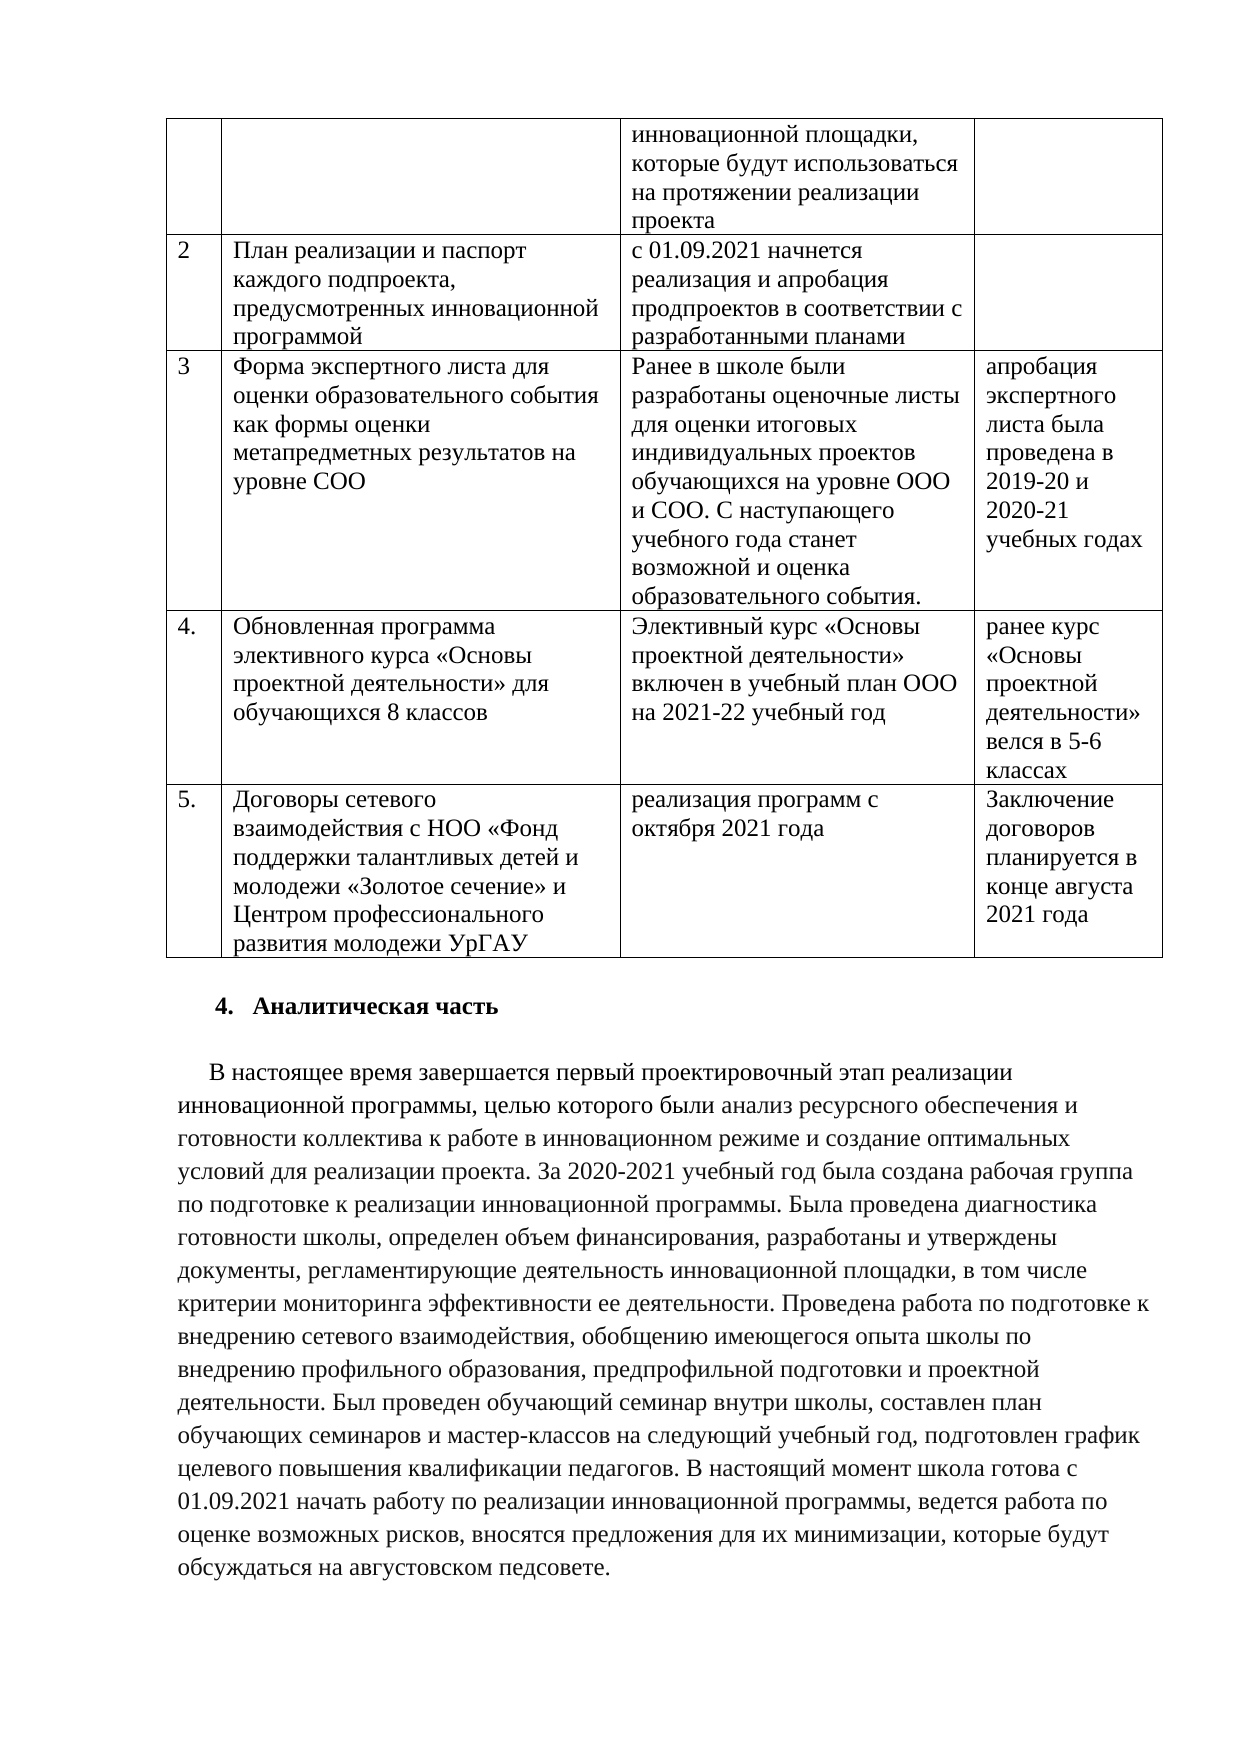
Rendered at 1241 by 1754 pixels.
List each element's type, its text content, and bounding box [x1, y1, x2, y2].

table_cell [975, 119, 1162, 234]
text В настоящее время завершается первый проектировочный этап реализации инновационной программы, целью которого были анализ ресурсного обеспечения и готовности коллектива к работе в инновационном режиме и создание оптимальных условий для реализации проекта. За 2020-2021 учебный год была создана рабочая группа по подготовке к реализации инновационной программы. Была проведена диагностика готовности школы, определен объем финансирования, разработаны и утверждены документы, регламентирующие деятельность инновационной площадки, в том числе критерии мониторинга эффективности ее деятельности. Проведена работа по подготовке к внедрению сетевого взаимодействия, обобщению имеющегося опыта школы по внедрению профильного образования, предпрофильной подготовки и проектной деятельности. Был проведен обучающий семинар внутри школы, составлен план обучающих семинаров и мастер-классов на следующий учебный год, подготовлен график целевого повышения квалификации педагогов. В настоящий момент школа готова с 01.09.2021 начать работу по реализации инновационной программы, ведется работа по оценке возможных рисков, вносятся предложения для их минимизации, которые будут обсуждаться на августовском педсовете. [177, 1057, 1152, 1581]
table_cell с 01.09.2021 начнется реализация и апробация продпроектов в соответствии с разработанными планами [621, 235, 974, 350]
table_cell Ранее в школе были разработаны оценочные листы для оценки итоговых индивидуальных проектов обучающихся на уровне ООО и СОО. С наступающего учебного года станет возможной и оценка образовательного события. [621, 351, 974, 610]
table_cell Форма экспертного листа для оценки образовательного события как формы оценки метапредметных результатов на уровне СОО [222, 351, 620, 610]
table_cell План реализации и паспорт каждого подпроекта, предусмотренных инновационной программой [222, 235, 620, 350]
table_cell апробация экспертного листа была проведена в 2019-20 и 2020-21 учебных годах [975, 351, 1162, 610]
table_cell 5. [167, 785, 221, 957]
table_cell Договоры сетевого взаимодействия с НОО «Фонд поддержки талантливых детей и молодежи «Золотое сечение» и Центром профессионального развития молодежи УрГАУ [222, 785, 620, 957]
table_cell Элективный курс «Основы проектной деятельности» включен в учебный план ООО на 2021-22 учебный год [621, 611, 974, 783]
table_cell Обновленная программа элективного курса «Основы проектной деятельности» для обучающихся 8 классов [222, 611, 620, 783]
table_cell Заключение договоров планируется в конце августа 2021 года [975, 785, 1162, 957]
table_cell ранее курс «Основы проектной деятельности» велся в 5-6 классах [975, 611, 1162, 783]
table_cell реализация программ с октября 2021 года [621, 785, 974, 957]
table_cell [621, 119, 974, 234]
table_cell 4. [167, 611, 221, 783]
list Аналитическая часть [215, 991, 1152, 1020]
table_cell [975, 235, 1162, 350]
table_cell 1 [167, 119, 221, 234]
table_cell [222, 119, 620, 234]
table_cell 2 [167, 235, 221, 350]
table_cell 3 [167, 351, 221, 610]
